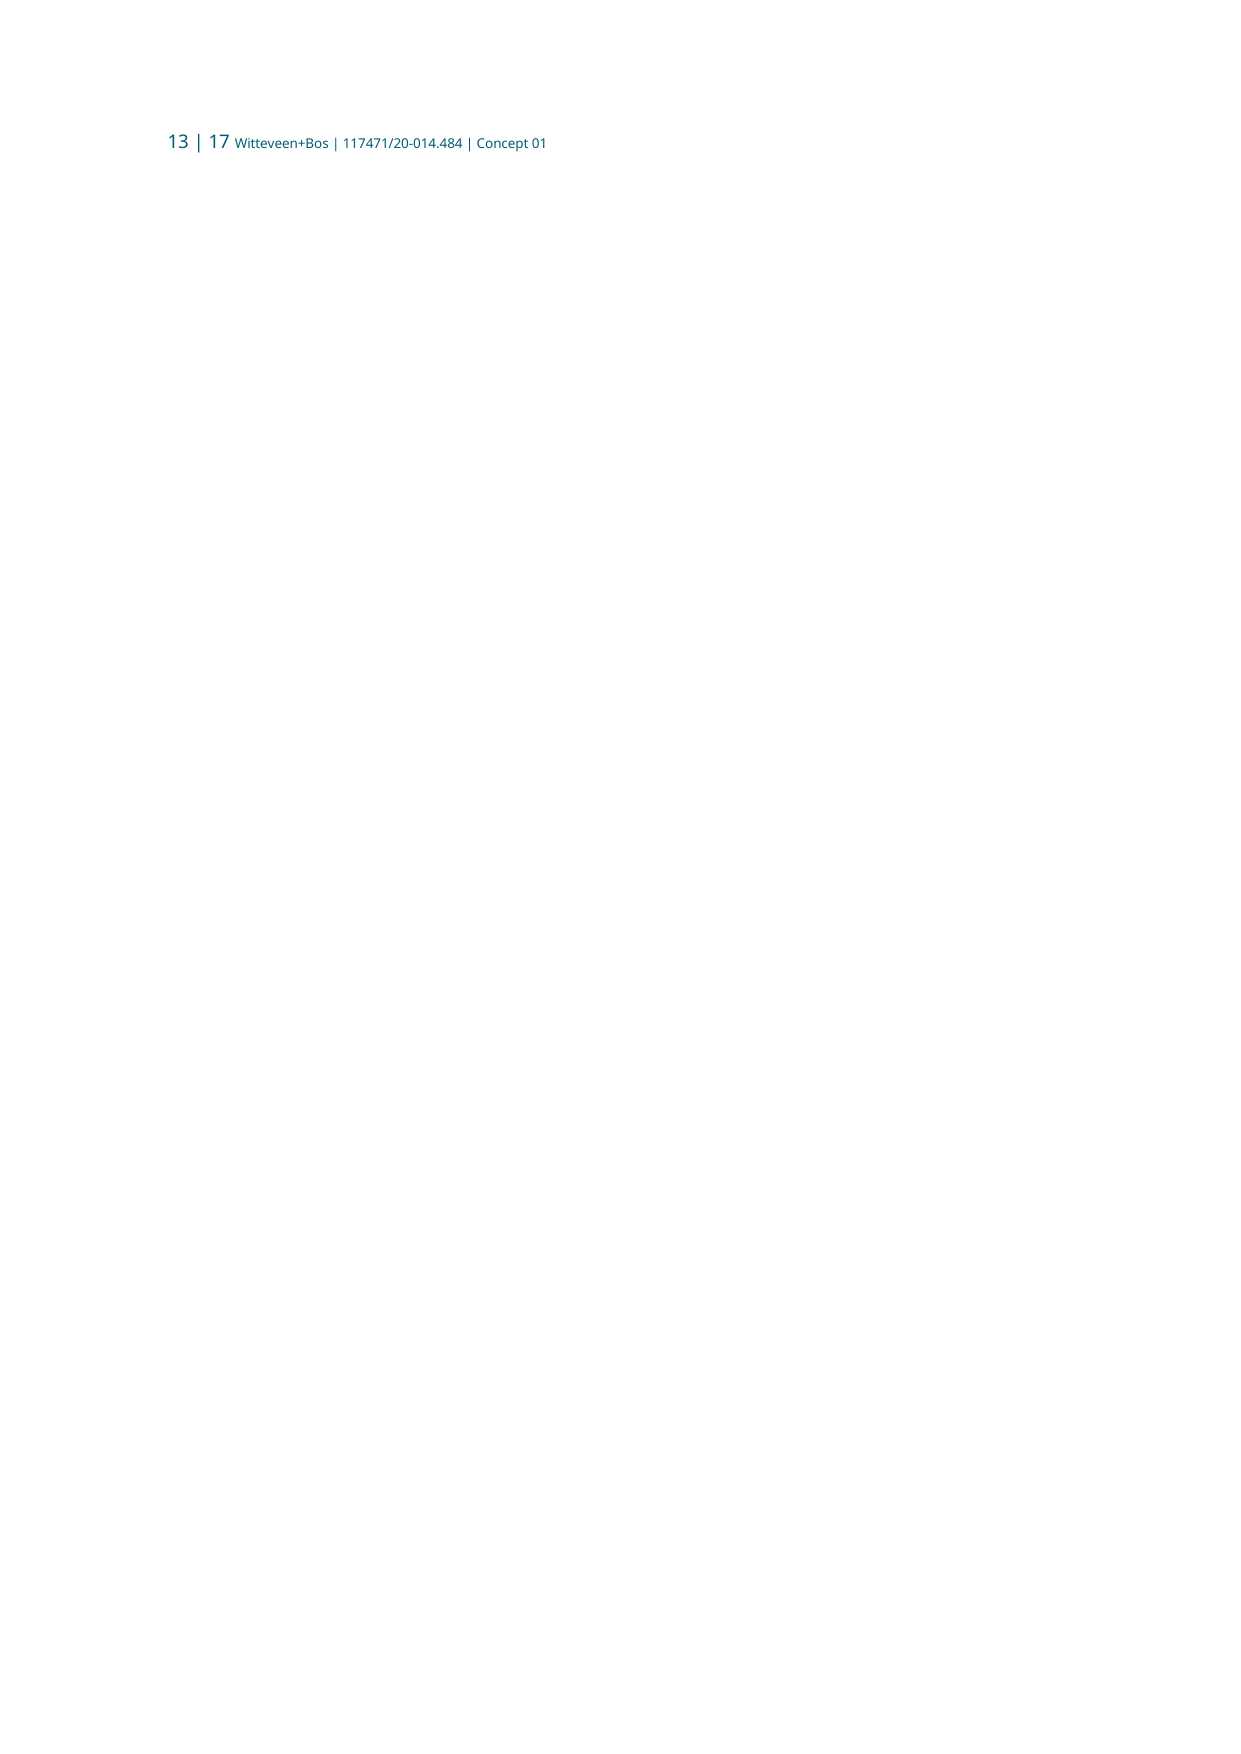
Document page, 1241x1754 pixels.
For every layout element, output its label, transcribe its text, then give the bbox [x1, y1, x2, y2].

picture [439, 138, 446, 148]
picture [448, 138, 460, 146]
picture [494, 141, 500, 148]
picture [382, 138, 386, 148]
picture [428, 138, 434, 146]
picture [239, 138, 243, 148]
picture [508, 141, 514, 148]
picture [421, 138, 425, 148]
picture [254, 140, 260, 148]
picture [516, 141, 523, 148]
picture [540, 138, 544, 148]
picture [343, 138, 347, 148]
text 13 | 17 Witteveen+Bos | 117471/20-014.484 | Concept 01 [167, 129, 1072, 154]
picture [365, 138, 371, 146]
picture [532, 138, 538, 148]
picture [306, 138, 313, 146]
